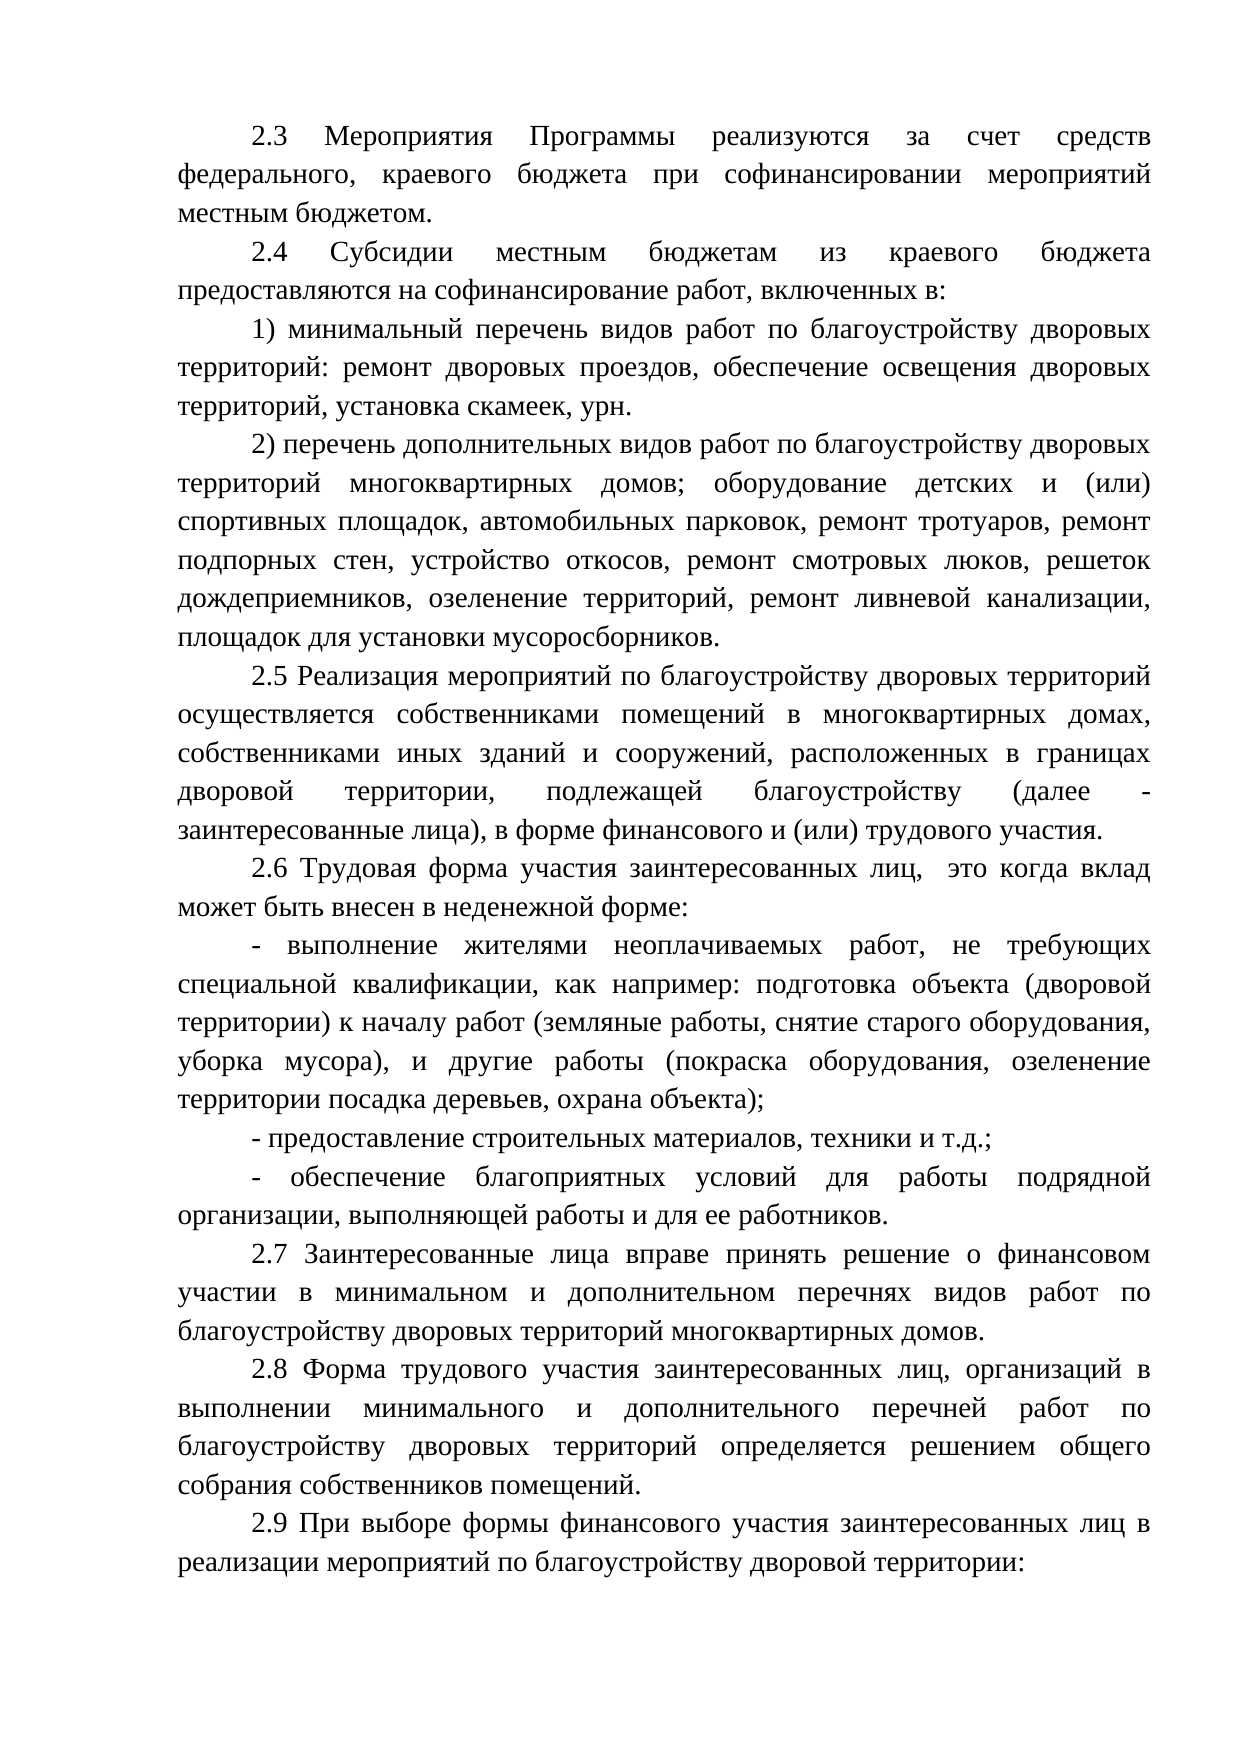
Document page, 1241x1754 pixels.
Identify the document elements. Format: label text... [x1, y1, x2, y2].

text 2) перечень дополнительных видов работ по благоустройству дворовых территорий многоквартирных домов; оборудование детских и (или) спортивных площадок, автомобильных парковок, ремонт тротуаров, ремонт подпорных стен, устройство откосов, ремонт смотровых люков, решеток дождеприемников, озеленение территорий, ремонт ливневой канализации, площадок для установки мусоросборников. [177, 426, 1152, 653]
text - предоставление строительных материалов, техники и т.д.; [177, 1120, 1152, 1154]
text 1) минимальный перечень видов работ по благоустройству дворовых территорий: ремонт дворовых проездов, обеспечение освещения дворовых территорий, установка скамеек, урн. [177, 311, 1152, 421]
text - выполнение жителями неоплачиваемых работ, не требующих специальной квалификации, как например: подготовка объекта (дворовой территории) к началу работ (земляные работы, снятие старого оборудования, уборка мусора), и другие работы (покраска оборудования, озеленение территории посадка деревьев, охрана объекта); [177, 927, 1152, 1115]
text 2.8 Форма трудового участия заинтересованных лиц, организаций в выполнении минимального и дополнительного перечней работ по благоустройству дворовых территорий определяется решением общего собрания собственников помещений. [177, 1351, 1152, 1501]
list 2.3 Мероприятия Программы реализуются за счет средств федерального, краевого бюджета при софинансировании мероприятий местным бюджетом. [177, 118, 1152, 229]
text 2.6 Трудовая форма участия заинтересованных лиц, это когда вклад может быть внесен в неденежной форме: [177, 850, 1152, 922]
text 2.5 Реализация мероприятий по благоустройству дворовых территорий осуществляется собственниками помещений в многоквартирных домах, собственниками иных зданий и сооружений, расположенных в границах дворовой территории, подлежащей благоустройству (далее - заинтересованные лица), в форме финансового и (или) трудового участия. [177, 658, 1152, 845]
text - обеспечение благоприятных условий для работы подрядной организации, выполняющей работы и для ее работников. [177, 1159, 1152, 1231]
text 2.9 При выборе формы финансового участия заинтересованных лиц в реализации мероприятий по благоустройству дворовой территории: [177, 1506, 1152, 1578]
text 2.4 Субсидии местным бюджетам из краевого бюджета предоставляются на софинансирование работ, включенных в: [177, 234, 1152, 306]
text 2.7 Заинтересованные лица вправе принять решение о финансовом участии в минимальном и дополнительном перечнях видов работ по благоустройству дворовых территорий многоквартирных домов. [177, 1236, 1152, 1346]
